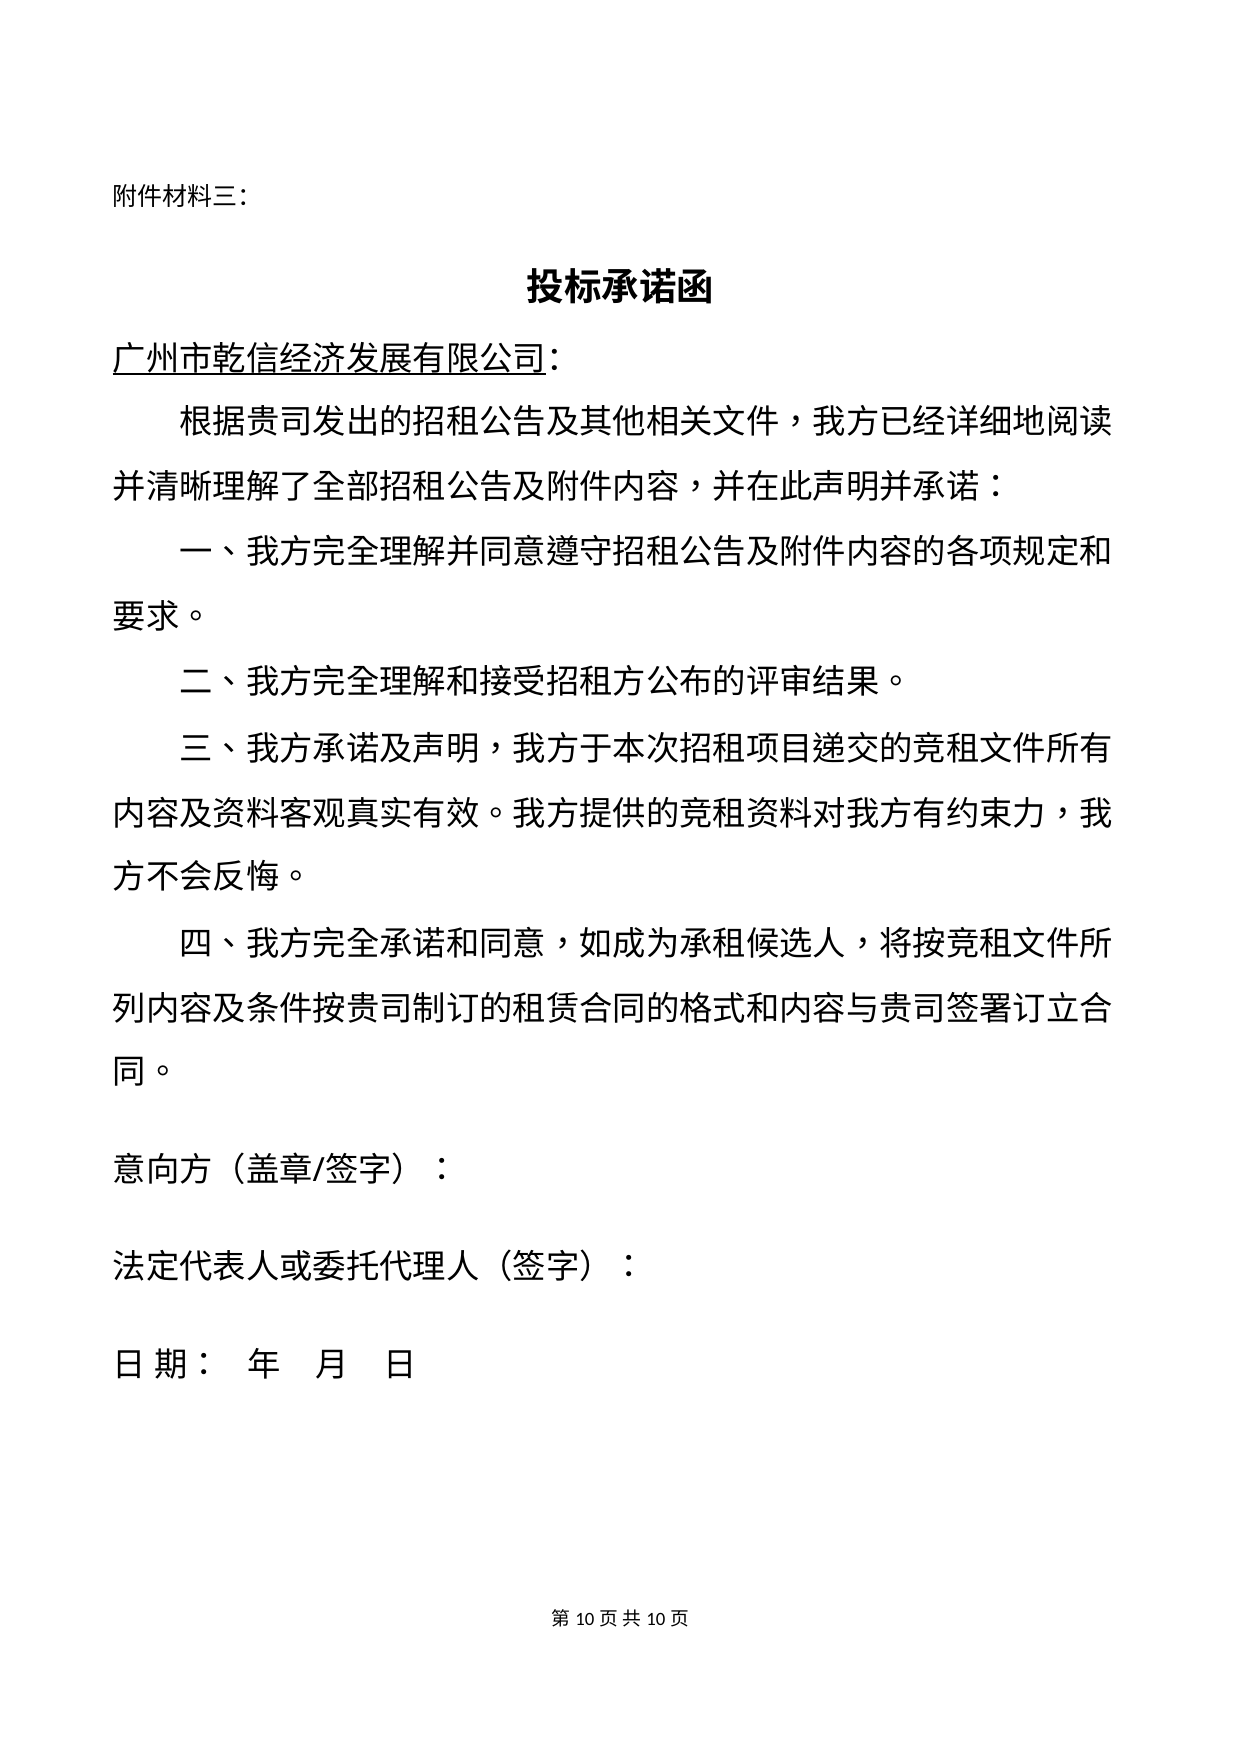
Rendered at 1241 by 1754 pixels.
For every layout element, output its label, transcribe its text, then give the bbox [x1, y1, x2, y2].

text 日 期： 年 月 日 [112, 1331, 1128, 1396]
text 四、我方完全承诺和同意，如成为承租候选人，将按竞租文件所列内容及条件按贵司制订的租赁合同的格式和内容与贵司签署订立合同。 [112, 908, 1128, 1103]
text 三、我方承诺及声明，我方于本次招租项目递交的竞租文件所有内容及资料客观真实有效。我方提供的竞租资料对我方有约束力，我方不会反悔。 [112, 713, 1128, 908]
text 广州市乾信经济发展有限公司： [112, 323, 1128, 388]
text 附件材料三： [112, 162, 1128, 227]
text 法定代表人或委托代理人（签字）： [112, 1233, 1128, 1298]
text 根据贵司发出的招租公告及其他相关文件，我方已经详细地阅读并清晰理解了全部招租公告及附件内容，并在此声明并承诺： [112, 388, 1128, 518]
text 意向方（盖章/签字）： [112, 1136, 1128, 1201]
text 二、我方完全理解和接受招租方公布的评审结果。 [112, 648, 1128, 713]
text 一、我方完全理解并同意遵守招租公告及附件内容的各项规定和要求。 [112, 518, 1128, 648]
subtitle 投标承诺函 [112, 252, 1128, 317]
